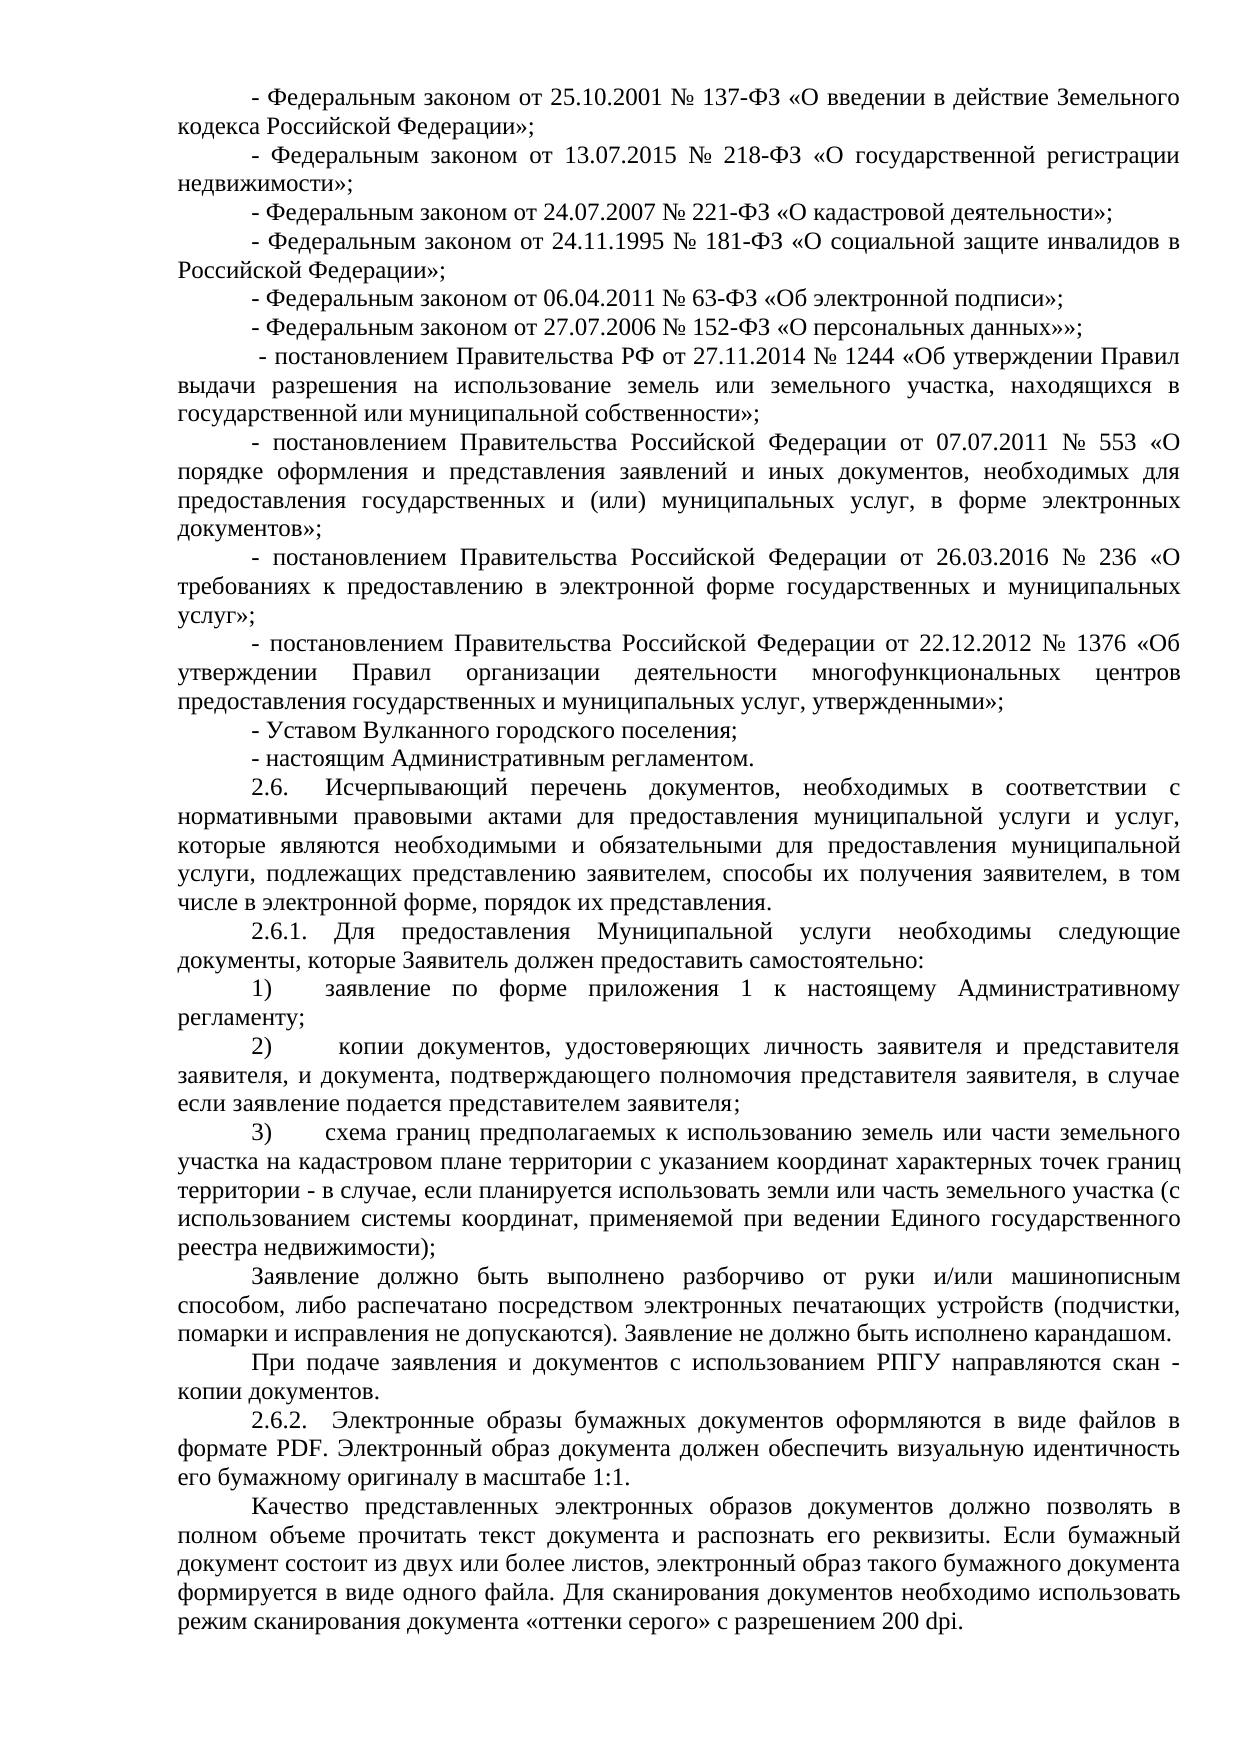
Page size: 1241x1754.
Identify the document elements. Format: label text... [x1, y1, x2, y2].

list - Федеральным законом от 24.07.2007 № 221-ФЗ «О кадастровой деятельности»; [177, 197, 1181, 226]
list - постановлением Правительства РФ от 27.11.2014 № 1244 «Об утверждении Правил выдачи разрешения на использование земель или земельного участка, находящихся в государственной или муниципальной собственности»; [177, 341, 1181, 427]
list - Федеральным законом от 25.10.2001 № 137-ФЗ «О введении в действие Земельного кодекса Российской Федерации»; [177, 82, 1181, 140]
list - Федеральным законом от 06.04.2011 № 63-ФЗ «Об электронной подписи»; [177, 283, 1181, 312]
list - постановлением Правительства Российской Федерации от 26.03.2016 № 236 «О требованиях к предоставлению в электронной форме государственных и муниципальных услуг»; [177, 542, 1181, 628]
text 2.6.2. Электронные образы бумажных документов оформляются в виде файлов в формате PDF. Электронный образ документа должен обеспечить визуальную идентичность его бумажному оригиналу в масштабе 1:1. [177, 1405, 1181, 1491]
text Качество представленных электронных образов документов должно позволять в полном объеме прочитать текст документа и распознать его реквизиты. Если бумажный документ состоит из двух или более листов, электронный образ такого бумажного документа формируется в виде одного файла. Для сканирования документов необходимо использовать режим сканирования документа «оттенки серого» с разрешением 200 dpi. [177, 1491, 1181, 1635]
text 3) схема границ предполагаемых к использованию земель или части земельного участка на кадастровом плане территории с указанием координат характерных точек границ территории - в случае, если планируется использовать земли или часть земельного участка (с использованием системы координат, применяемой при ведении Единого государственного реестра недвижимости); [177, 1117, 1181, 1261]
text 2.6.1. Для предоставления Муниципальной услуги необходимы следующие документы, которые Заявитель должен предоставить самостоятельно: [177, 916, 1181, 973]
text 2) копии документов, удостоверяющих личность заявителя и представителя заявителя, и документа, подтверждающего полномочия представителя заявителя, в случае если заявление подается представителем заявителя; [177, 1031, 1181, 1117]
text 1) заявление по форме приложения 1 к настоящему Административному регламенту; [177, 973, 1181, 1031]
list - Федеральным законом от 24.11.1995 № 181-ФЗ «О социальной защите инвалидов в Российской Федерации»; [177, 226, 1181, 283]
list - постановлением Правительства Российской Федерации от 07.07.2011 № 553 «О порядке оформления и представления заявлений и иных документов, необходимых для предоставления государственных и (или) муниципальных услуг, в форме электронных документов»; [177, 427, 1181, 542]
text - настоящим Административным регламентом. [177, 743, 1181, 772]
list - Федеральным законом от 27.07.2006 № 152-ФЗ «О персональных данных»»; [177, 312, 1181, 341]
text 2.6. Исчерпывающий перечень документов, необходимых в соответствии с нормативными правовыми актами для предоставления муниципальной услуги и услуг, которые являются необходимыми и обязательными для предоставления муниципальной услуги, подлежащих представлению заявителем, способы их получения заявителем, в том числе в электронной форме, порядок их представления. [177, 772, 1181, 916]
text Заявление должно быть выполнено разборчиво от руки и/или машинописным способом, либо распечатано посредством электронных печатающих устройств (подчистки, помарки и исправления не допускаются). Заявление не должно быть исполнено карандашом. [177, 1261, 1181, 1347]
list - Федеральным законом от 13.07.2015 № 218-ФЗ «О государственной регистрации недвижимости»; [177, 140, 1181, 197]
list - постановлением Правительства Российской Федерации от 22.12.2012 № 1376 «Об утверждении Правил организации деятельности многофункциональных центров предоставления государственных и муниципальных услуг, утвержденными»; [177, 628, 1181, 715]
text - Уставом Вулканного городского поселения; [177, 715, 1181, 743]
list При подаче заявления и документов с использованием РПГУ направляются скан - копии документов. [177, 1347, 1181, 1405]
